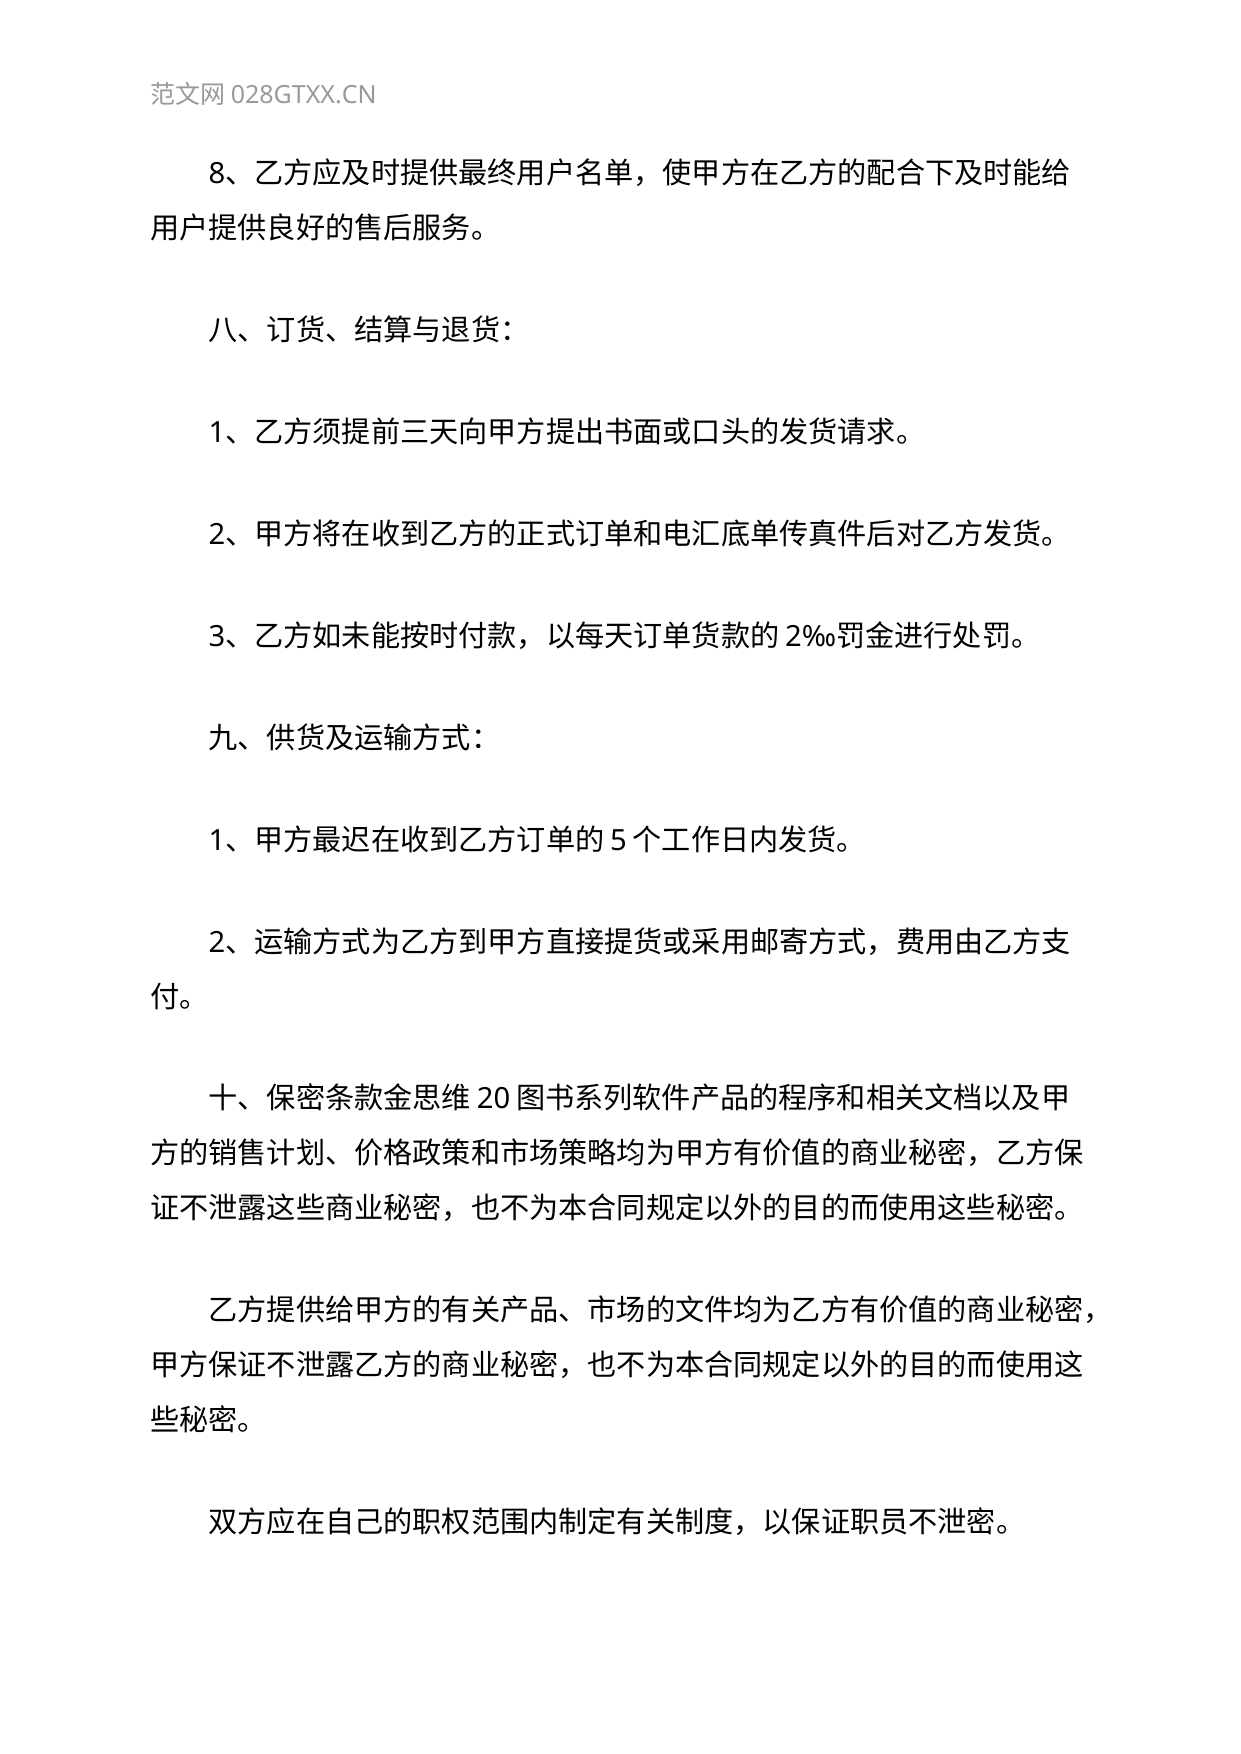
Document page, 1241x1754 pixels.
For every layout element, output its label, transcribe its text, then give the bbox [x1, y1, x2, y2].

text 3、乙方如未能按时付款，以每天订单货款的2‰罚金进行处罚。 [150, 612, 1090, 655]
text 1、乙方须提前三天向甲方提出书面或口头的发货请求。 [150, 408, 1090, 451]
text 十、保密条款金思维20图书系列软件产品的程序和相关文档以及甲方的销售计划、价格政策和市场策略均为甲方有价值的商业秘密，乙方保证不泄露这些商业秘密，也不为本合同规定以外的目的而使用这些秘密。 [150, 1075, 1090, 1227]
text 2、运输方式为乙方到甲方直接提货或采用邮寄方式，费用由乙方支付。 [150, 918, 1090, 1016]
text 九、供货及运输方式： [150, 714, 1090, 757]
text 1、甲方最迟在收到乙方订单的5个工作日内发货。 [150, 816, 1090, 859]
text 2、甲方将在收到乙方的正式订单和电汇底单传真件后对乙方发货。 [150, 511, 1090, 553]
text 八、订货、结算与退货： [150, 307, 1090, 349]
text 双方应在自己的职权范围内制定有关制度，以保证职员不泄密。 [150, 1498, 1090, 1541]
text 乙方提供给甲方的有关产品、市场的文件均为乙方有价值的商业秘密，甲方保证不泄露乙方的商业秘密，也不为本合同规定以外的目的而使用这些秘密。 [150, 1287, 1090, 1439]
text 8、乙方应及时提供最终用户名单，使甲方在乙方的配合下及时能给用户提供良好的售后服务。 [150, 150, 1090, 247]
